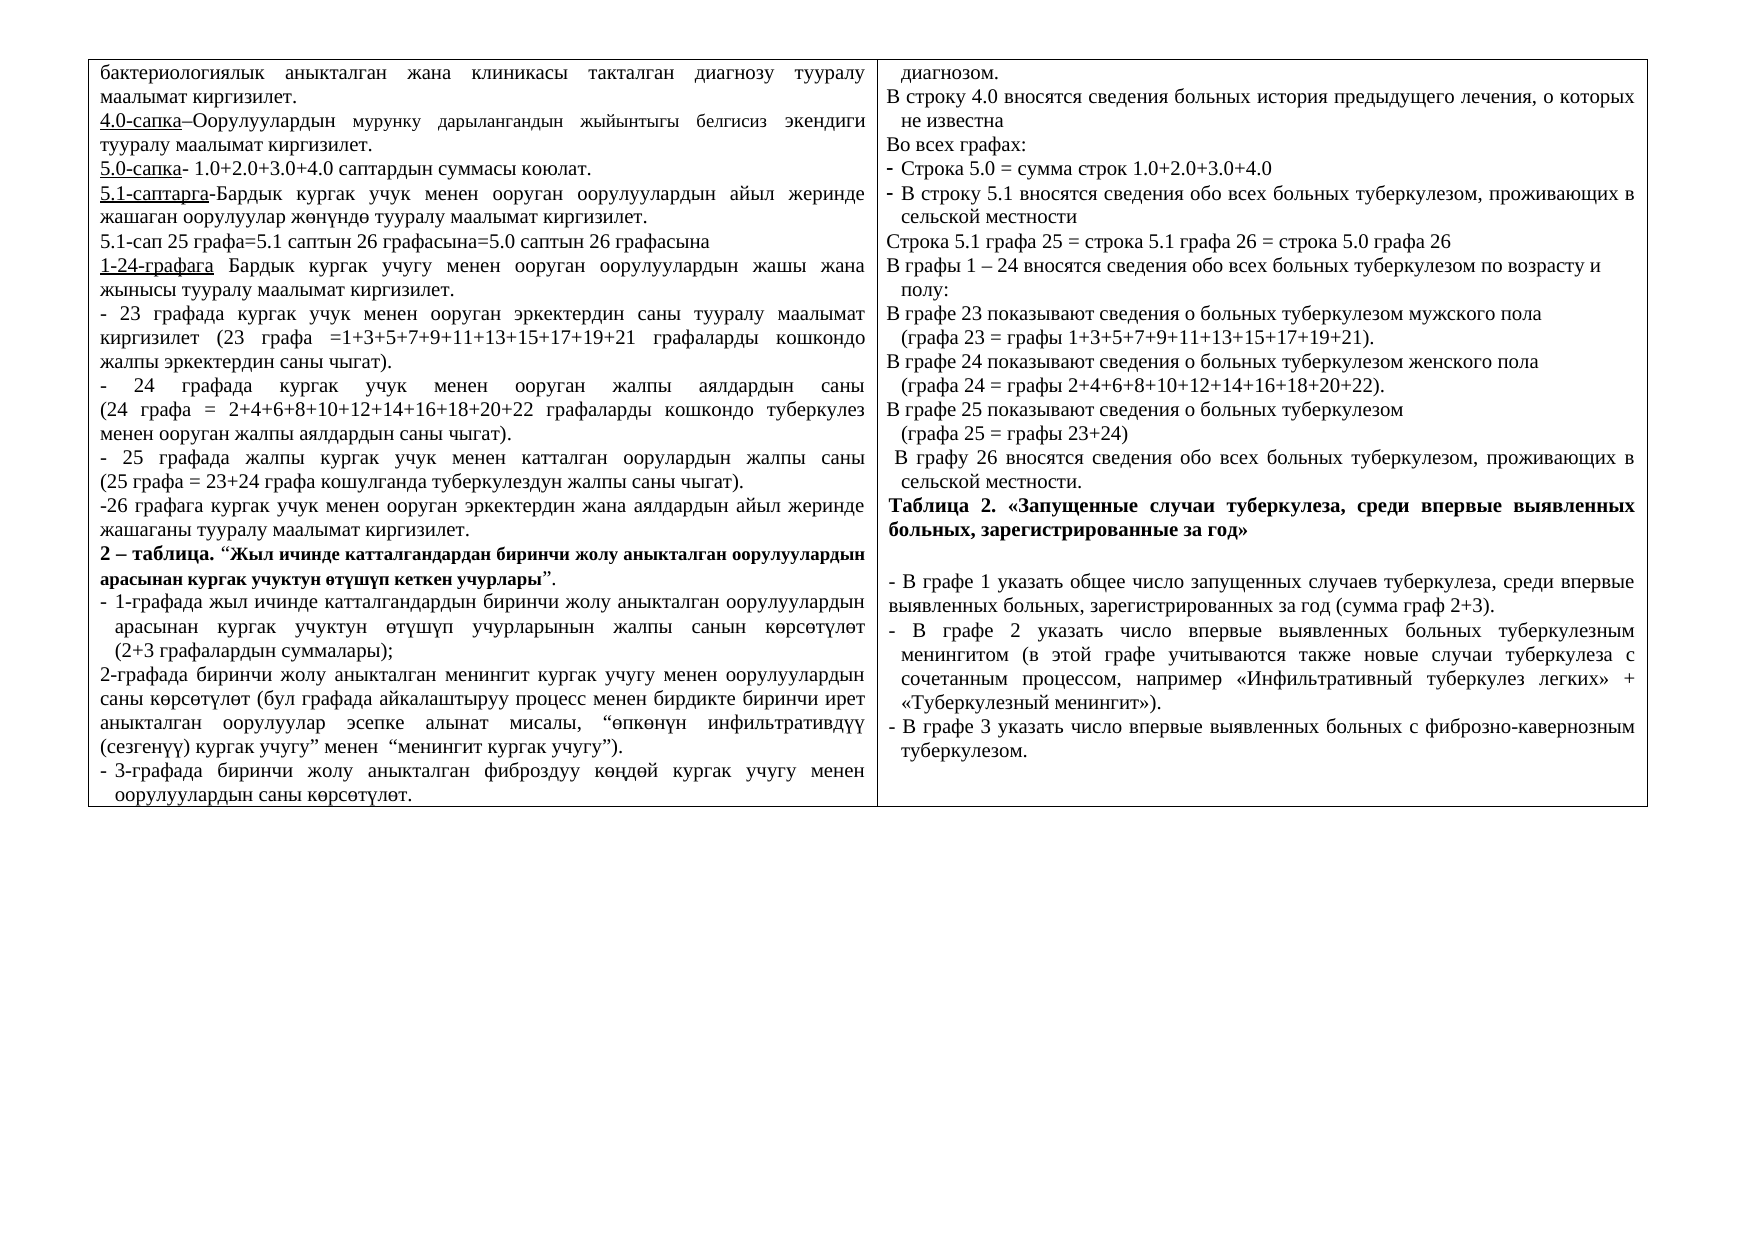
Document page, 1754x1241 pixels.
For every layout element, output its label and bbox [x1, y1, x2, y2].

table_header [89, 60, 877, 806]
table_header [878, 60, 1647, 806]
